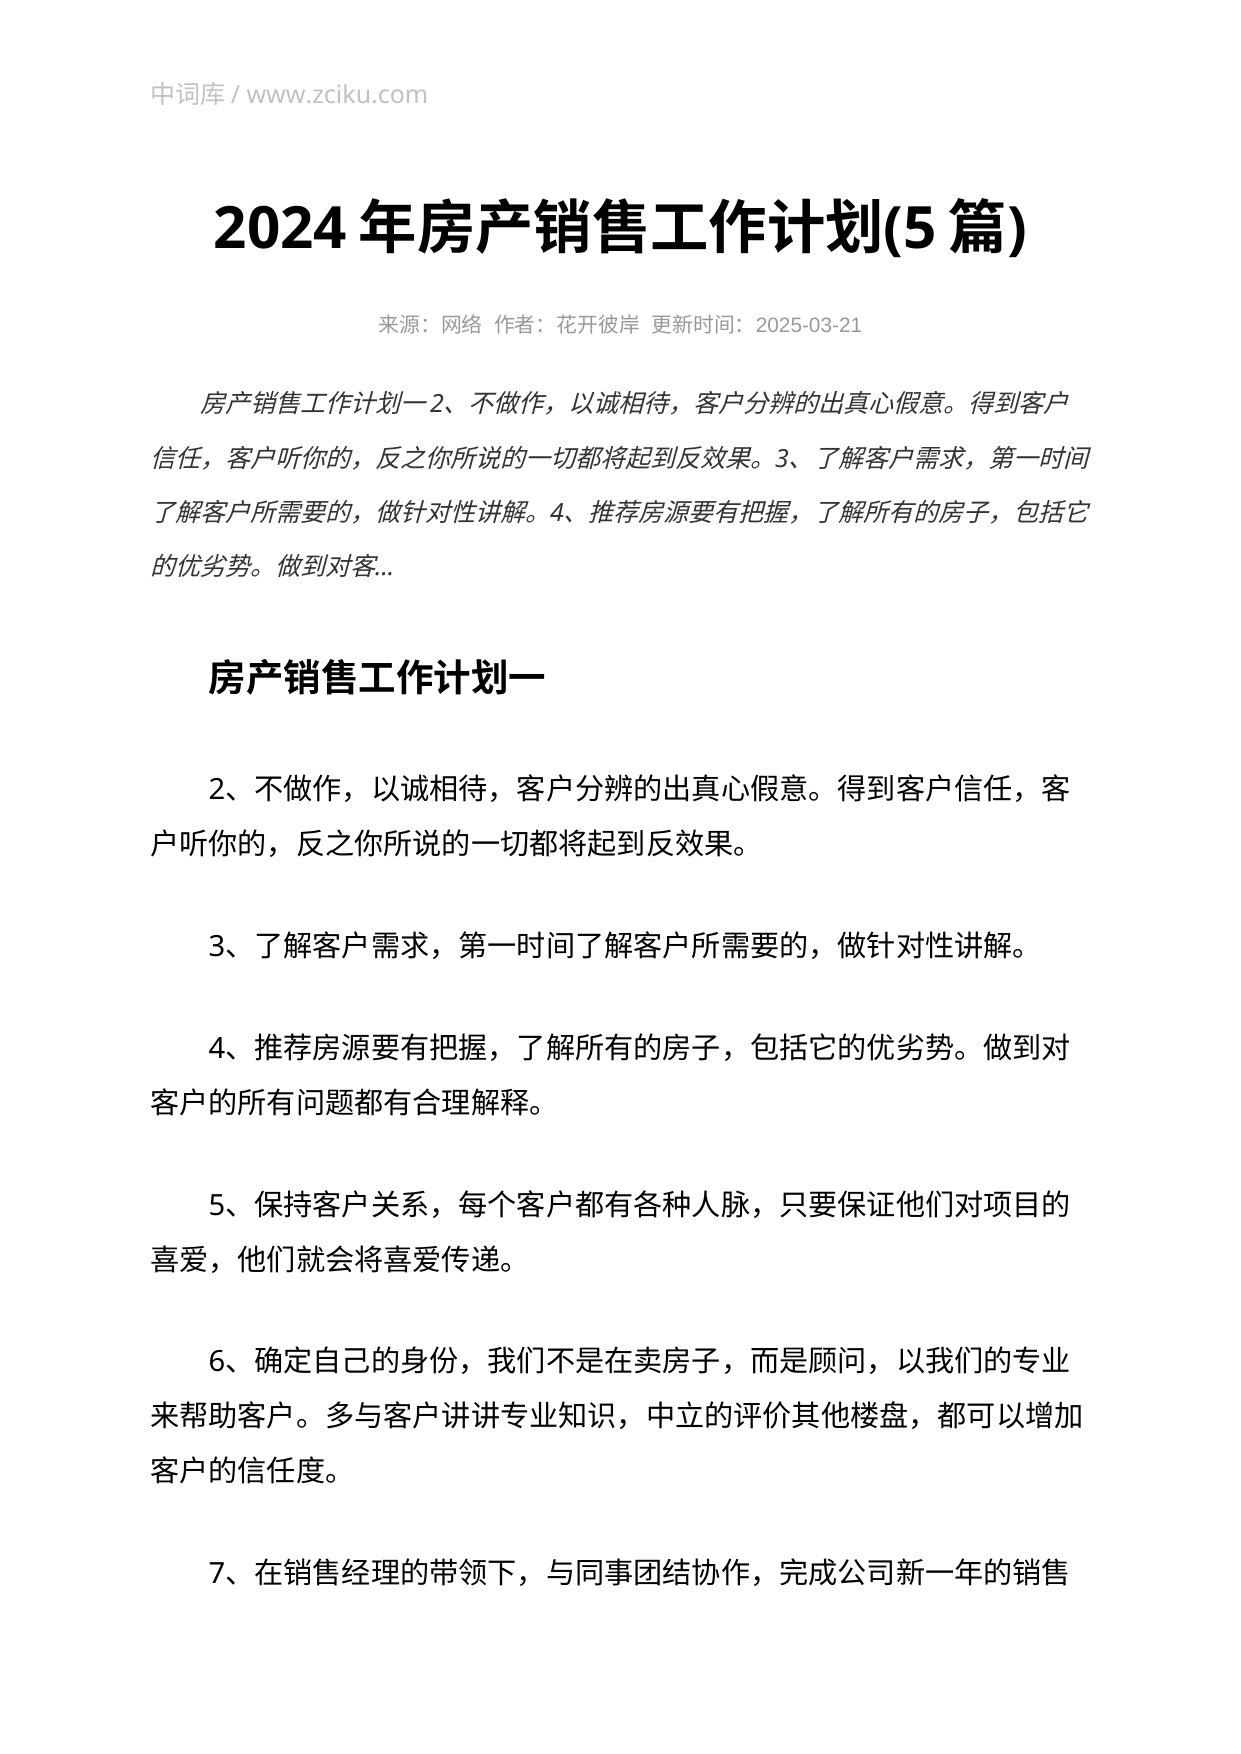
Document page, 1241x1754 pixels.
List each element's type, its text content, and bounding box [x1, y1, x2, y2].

text 5、保持客户关系，每个客户都有各种人脉，只要保证他们对项目的喜爱，他们就会将喜爱传递。 [150, 1181, 1090, 1278]
text 4、推荐房源要有把握，了解所有的房子，包括它的优劣势。做到对客户的所有问题都有合理解释。 [150, 1024, 1090, 1122]
text 房产销售工作计划一 [150, 648, 1090, 702]
text 来源：网络 作者：花开彼岸 更新时间：2025-03-21 [150, 313, 1090, 337]
text 房产销售工作计划一2、不做作，以诚相待，客户分辨的出真心假意。得到客户信任，客户听你的，反之你所说的一切都将起到反效果。3、了解客户需求，第一时间了解客户所需要的，做针对性讲解。4、推荐房源要有把握，了解所有的房子，包括它的优劣势。做到对客... [150, 384, 1090, 583]
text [150, 1549, 1090, 1592]
subtitle 2024年房产销售工作计划(5篇) [150, 181, 1090, 266]
text 2、不做作，以诚相待，客户分辨的出真心假意。得到客户信任，客户听你的，反之你所说的一切都将起到反效果。 [150, 766, 1090, 863]
text 3、了解客户需求，第一时间了解客户所需要的，做针对性讲解。 [150, 922, 1090, 965]
text 6、确定自己的身份，我们不是在卖房子，而是顾问，以我们的专业来帮助客户。多与客户讲讲专业知识，中立的评价其他楼盘，都可以增加客户的信任度。 [150, 1338, 1090, 1490]
